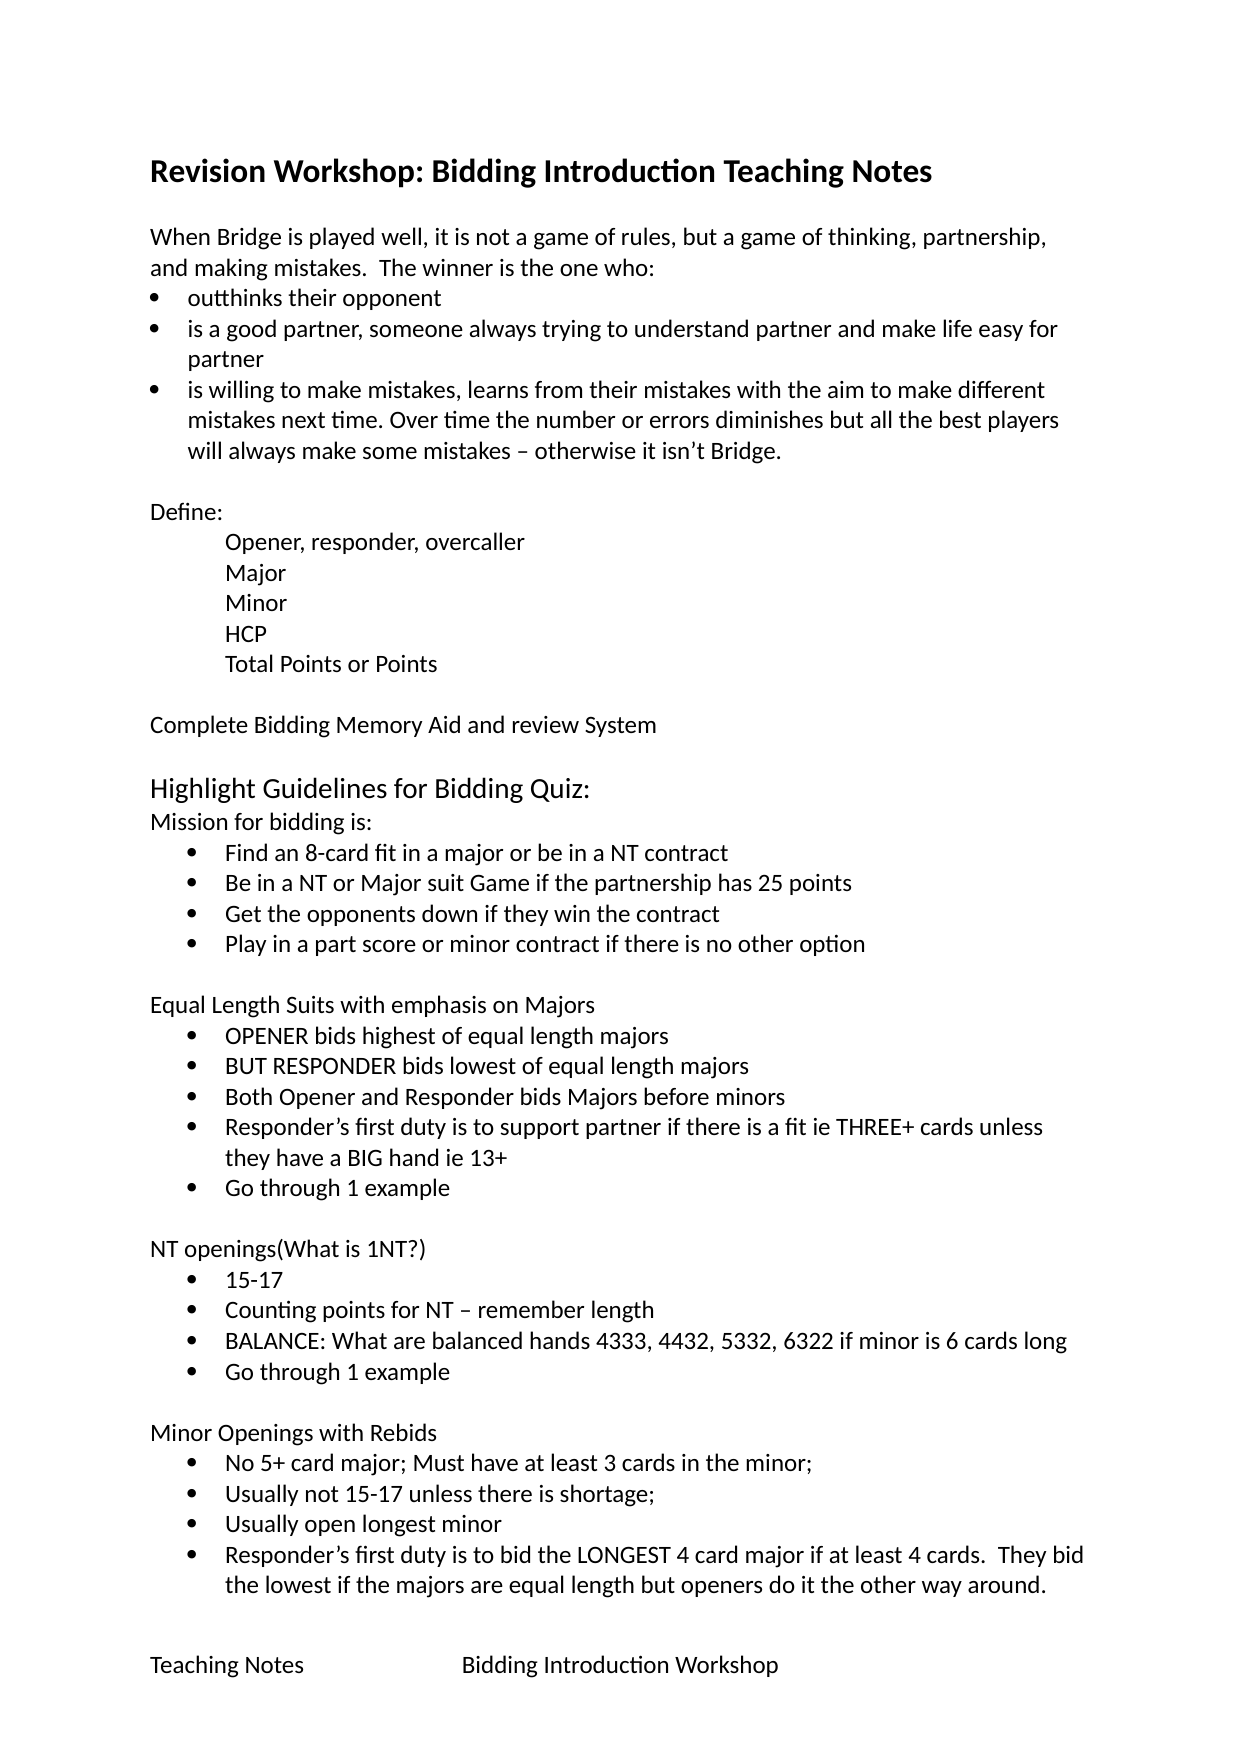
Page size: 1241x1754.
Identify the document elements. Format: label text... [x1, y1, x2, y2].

list No 5+ card major; Must have at least 3 cards in the minor; [187, 1447, 1090, 1478]
text Minor [225, 587, 1090, 618]
list Counting points for NT – remember length [187, 1294, 1090, 1325]
text When Bridge is played well, it is not a game of rules, but a game of thinking, partnership, and making mistakes. The winner is the one who: [150, 221, 1090, 282]
list Find an 8-card fit in a major or be in a NT contract [187, 837, 1090, 867]
text Total Points or Points [225, 648, 1090, 679]
list Get the opponents down if they win the contract [187, 898, 1090, 928]
list is willing to make mistakes, learns from their mistakes with the aim to make different mistakes next time. Over time the number or errors diminishes but all the best players will always make some mistakes – otherwise it isn’t Bridge. [150, 374, 1090, 465]
text Revision Workshop: Bidding Introduction Teaching Notes [150, 150, 1090, 191]
list 15-17 [187, 1264, 1090, 1294]
list Usually open longest minor [187, 1508, 1090, 1539]
text Opener, responder, overcaller [225, 526, 1090, 557]
list Responder’s first duty is to support partner if there is a fit ie THREE+ cards unless they have a BIG hand ie 13+ [187, 1111, 1090, 1172]
list Both Opener and Responder bids Majors before minors [187, 1081, 1090, 1111]
list Go through 1 example [187, 1172, 1090, 1203]
text HCP [225, 618, 1090, 648]
text Mission for bidding is: [150, 806, 1090, 837]
list Be in a NT or Major suit Game if the partnership has 25 points [187, 867, 1090, 898]
list Go through 1 example [187, 1356, 1090, 1386]
text Minor Openings with Rebids [150, 1417, 1090, 1447]
text Highlight Guidelines for Bidding Quiz: [150, 771, 1090, 806]
list BUT RESPONDER bids lowest of equal length majors [187, 1050, 1090, 1081]
list outthinks their opponent [150, 282, 1090, 313]
text Define: [150, 496, 1090, 526]
list Usually not 15-17 unless there is shortage; [187, 1478, 1090, 1508]
list BALANCE: What are balanced hands 4333, 4432, 5332, 6322 if minor is 6 cards long [187, 1325, 1090, 1356]
list Play in a part score or minor contract if there is no other option [187, 928, 1090, 959]
text Major [225, 557, 1090, 587]
text Complete Bidding Memory Aid and review System [150, 709, 1090, 740]
list OPENER bids highest of equal length majors [187, 1020, 1090, 1050]
text NT openings(What is 1NT?) [150, 1233, 1090, 1264]
list Responder’s first duty is to bid the LONGEST 4 card major if at least 4 cards. They bid the lowest if the majors are equal length but openers do it the other way around. [187, 1539, 1090, 1600]
text Equal Length Suits with emphasis on Majors [150, 989, 1090, 1020]
list is a good partner, someone always trying to understand partner and make life easy for partner [150, 313, 1090, 374]
